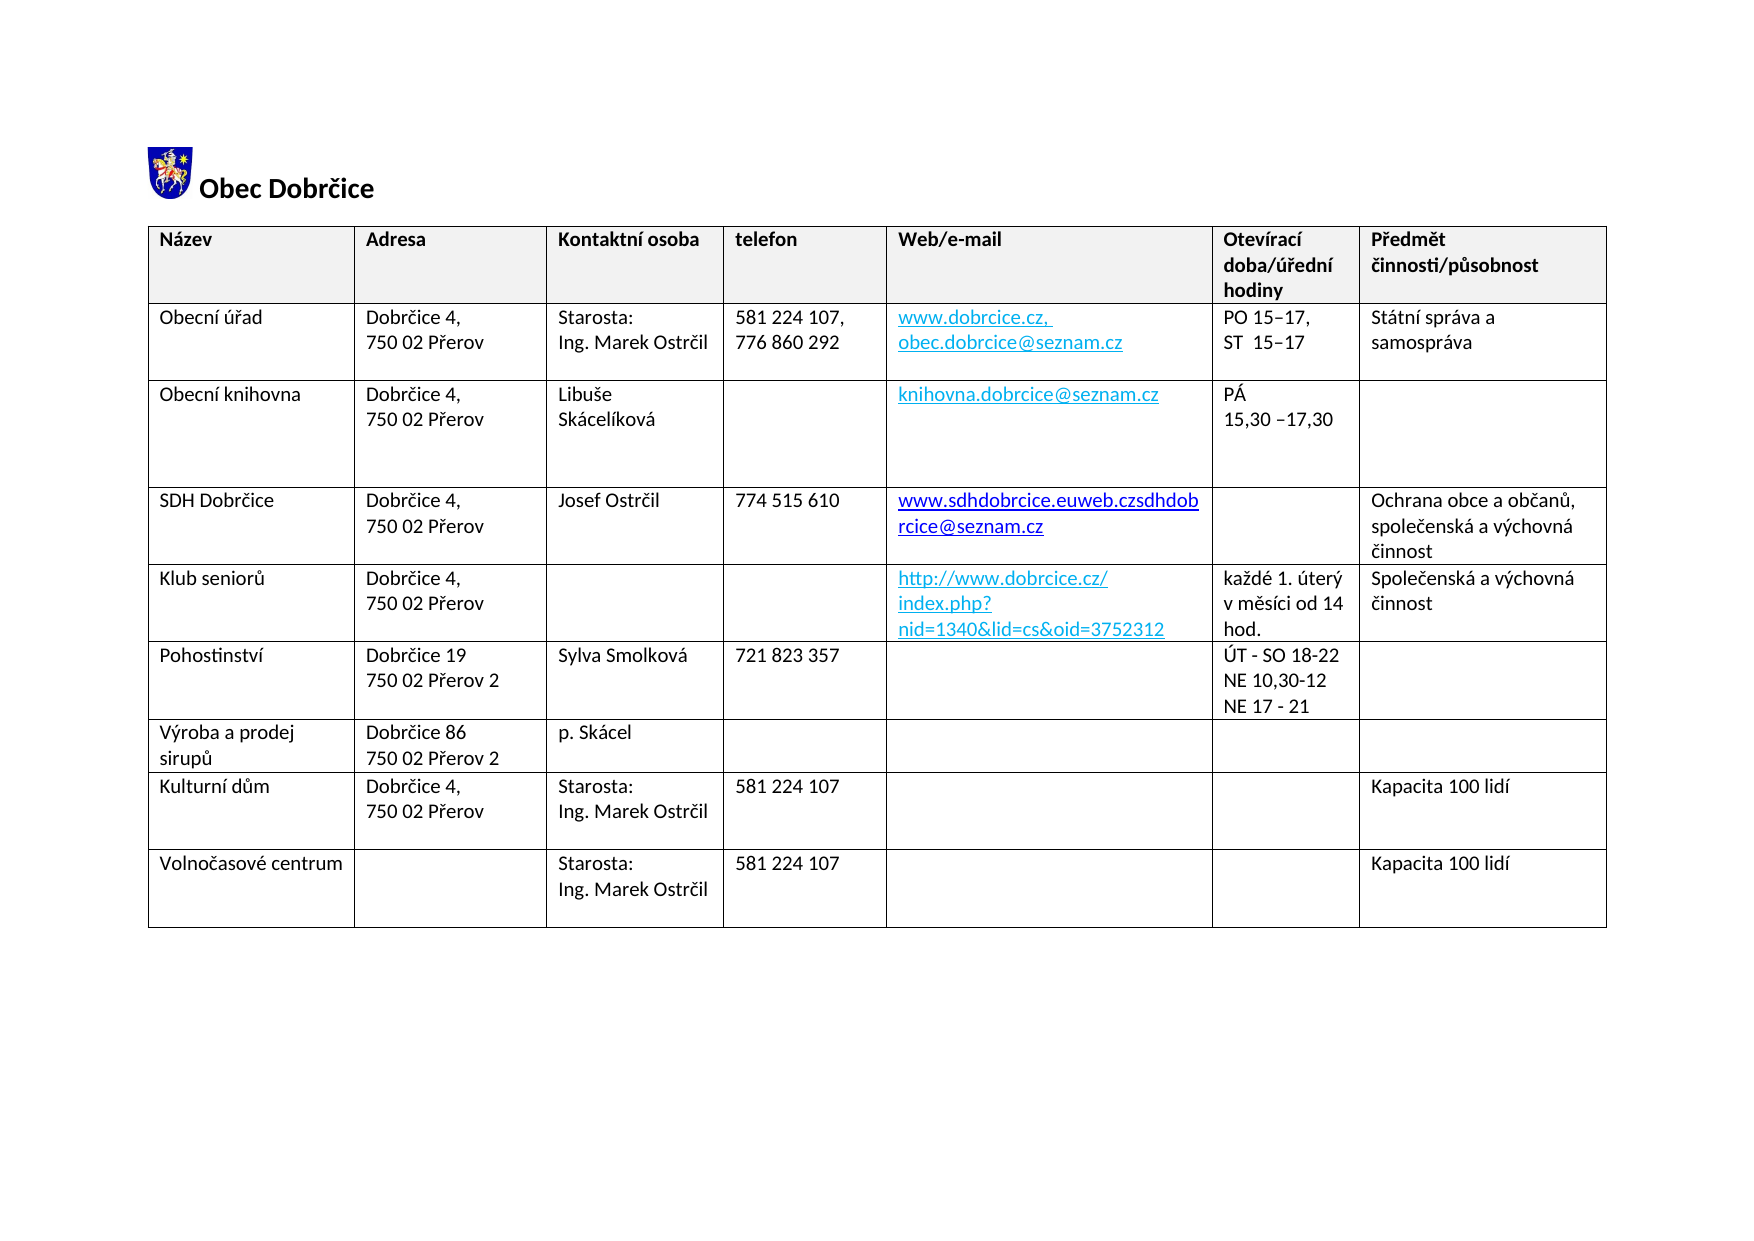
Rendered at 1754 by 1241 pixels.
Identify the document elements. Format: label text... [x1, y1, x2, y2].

table_header telefon [724, 227, 886, 303]
table_cell [547, 565, 723, 641]
table_cell každé 1. úterý v měsíci od 14 hod. [1213, 565, 1359, 641]
table_cell Starosta: Ing. Marek Ostrčil [547, 773, 723, 849]
table_cell [887, 642, 1212, 718]
table_cell 581 224 107 [724, 773, 886, 849]
table_cell SDH Dobrčice [149, 488, 354, 564]
picture [147, 147, 193, 199]
table_cell Ochrana obce a občanů, společenská a výchovná činnost [1360, 488, 1606, 564]
table_cell [1213, 488, 1359, 564]
table_cell [1360, 381, 1606, 487]
table_cell Obecní knihovna [149, 381, 354, 487]
table_cell 581 224 107, 776 860 292 [724, 304, 886, 380]
table_header Adresa [355, 227, 546, 303]
table_cell Josef Ostrčil [547, 488, 723, 564]
table_cell PO 15–17, ST 15–17 [1213, 304, 1359, 380]
table_cell Dobrčice 19 750 02 Přerov 2 [355, 642, 546, 718]
table_cell Starosta: Ing. Marek Ostrčil [547, 304, 723, 380]
table_cell Dobrčice 4, 750 02 Přerov [355, 773, 546, 849]
table_header Předmět činnosti/působnost [1360, 227, 1606, 303]
table_cell Dobrčice 4, 750 02 Přerov [355, 565, 546, 641]
table_cell Volnočasové centrum [149, 850, 354, 927]
table_cell Starosta: Ing. Marek Ostrčil [547, 850, 723, 927]
table_cell [724, 381, 886, 487]
table_cell Dobrčice 4, 750 02 Přerov [355, 488, 546, 564]
table_cell [887, 773, 1212, 849]
table_cell ÚT - SO 18-22 NE 10,30-12 NE 17 - 21 [1213, 642, 1359, 718]
table_cell [887, 850, 1212, 927]
table_cell knihovna.dobrcice@seznam.cz [887, 381, 1212, 487]
table_cell p. Skácel [547, 720, 723, 772]
table_cell Kapacita 100 lidí [1360, 773, 1606, 849]
table_cell [724, 565, 886, 641]
table_cell Obecní úřad [149, 304, 354, 380]
table_cell PÁ 15,30 –17,30 [1213, 381, 1359, 487]
table_header Název [149, 227, 354, 303]
table_cell [355, 850, 546, 927]
table_cell [724, 720, 886, 772]
table_cell Libuše Skácelíková [547, 381, 723, 487]
text Obec Dobrčice [148, 148, 1606, 206]
table_cell Sylva Smolková [547, 642, 723, 718]
table_cell 581 224 107 [724, 850, 886, 927]
table_cell www.sdhdobrcice.euweb.czsdhdobrcice@seznam.cz [887, 488, 1212, 564]
table_cell Dobrčice 86 750 02 Přerov 2 [355, 720, 546, 772]
table_cell http://www.dobrcice.cz/index.php?nid=1340&lid=cs&oid=3752312 [887, 565, 1212, 641]
table_cell [1360, 642, 1606, 718]
table_header Web/e-mail [887, 227, 1212, 303]
table_cell [1213, 850, 1359, 927]
table_cell Klub seniorů [149, 565, 354, 641]
table_cell Výroba a prodej sirupů [149, 720, 354, 772]
table_cell [1213, 720, 1359, 772]
table_cell [887, 720, 1212, 772]
table_header Otevírací doba/úřední hodiny [1213, 227, 1359, 303]
table_header Kontaktní osoba [547, 227, 723, 303]
table_cell www.dobrcice.cz, obec.dobrcice@seznam.cz [887, 304, 1212, 380]
table_cell Kapacita 100 lidí [1360, 850, 1606, 927]
table_cell Dobrčice 4, 750 02 Přerov [355, 381, 546, 487]
table_cell [1360, 720, 1606, 772]
table_cell Dobrčice 4, 750 02 Přerov [355, 304, 546, 380]
table_cell Státní správa a samospráva [1360, 304, 1606, 380]
table_cell [1213, 773, 1359, 849]
table_cell Pohostinství [149, 642, 354, 718]
table_cell 774 515 610 [724, 488, 886, 564]
table_cell Společenská a výchovná činnost [1360, 565, 1606, 641]
table_cell Kulturní dům [149, 773, 354, 849]
table_cell 721 823 357 [724, 642, 886, 718]
